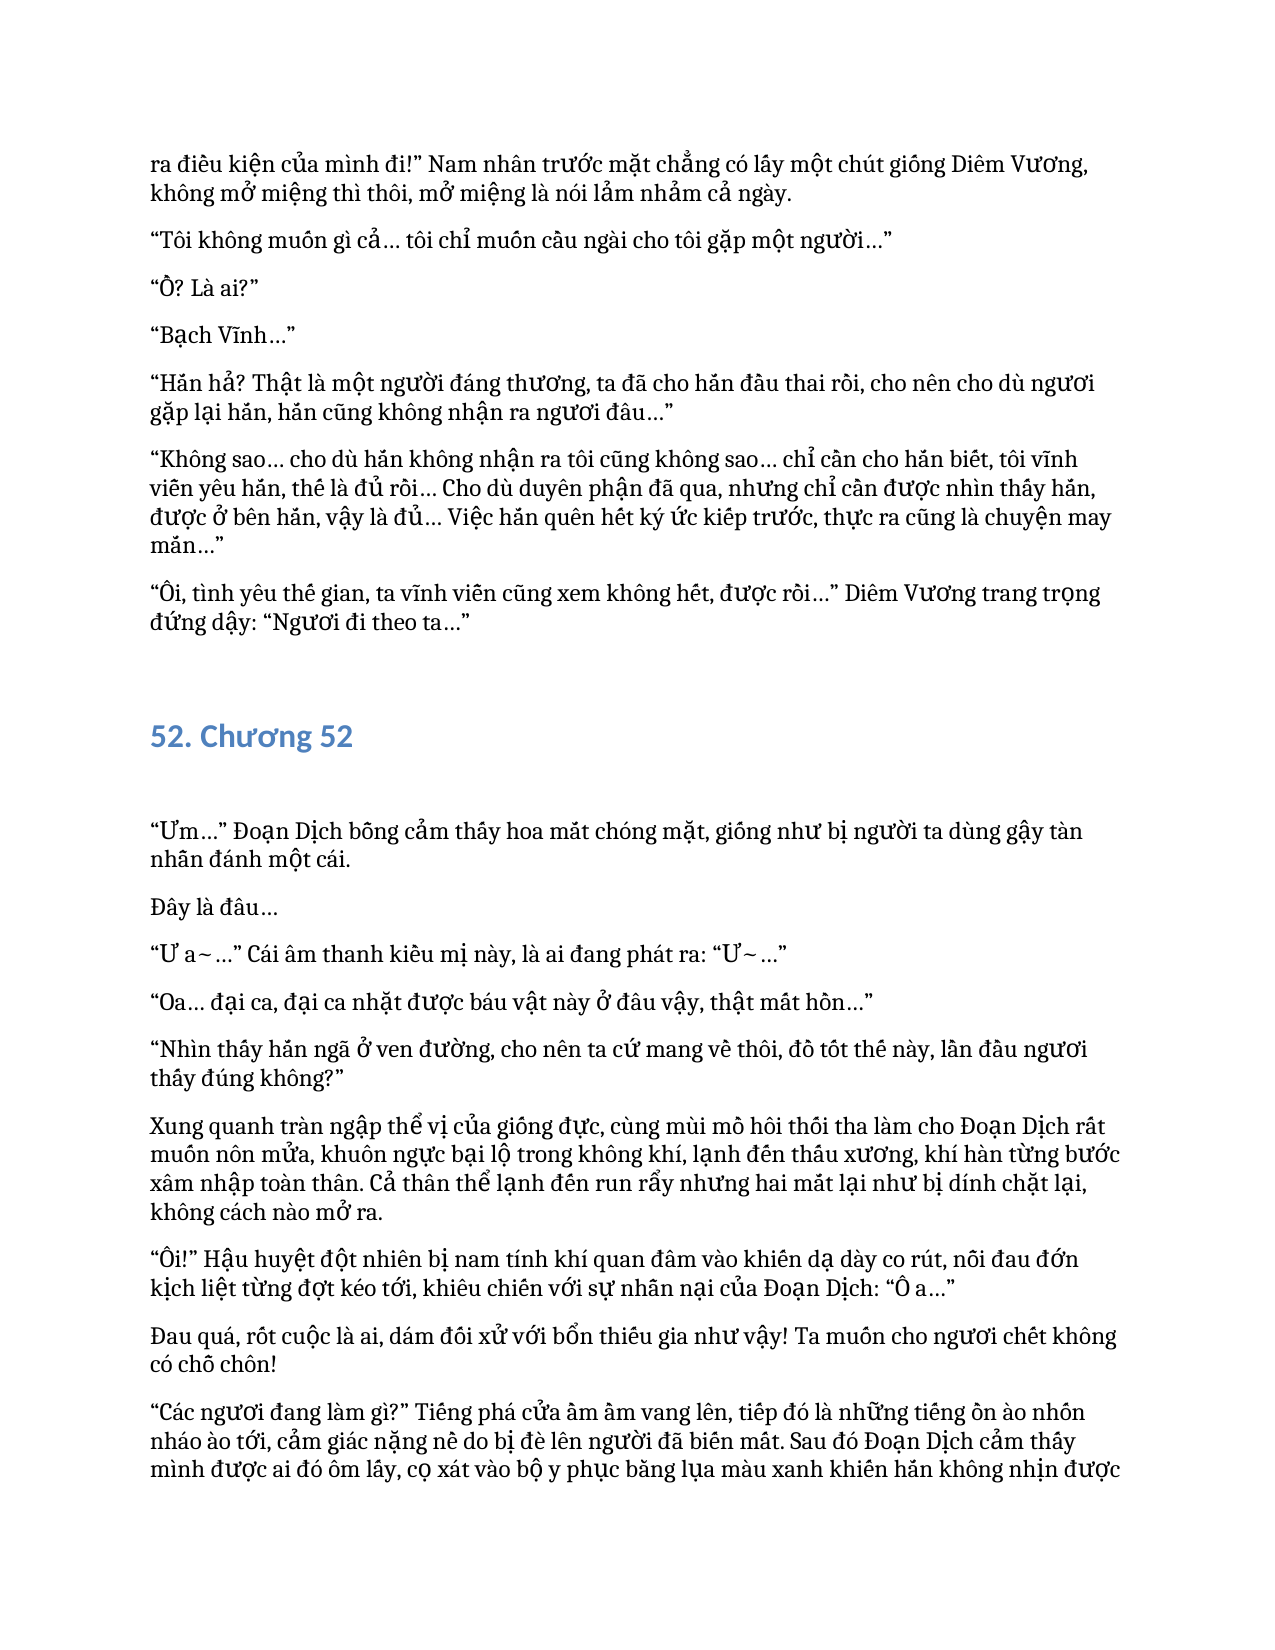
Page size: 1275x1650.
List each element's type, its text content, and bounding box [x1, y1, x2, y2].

text “Ưm…” Đoạn Dịch bỗng cảm thấy hoa mắt chóng mặt, giống như bị người ta dùng gậy tàn nhẫn đánh một cái. [150, 759, 1125, 874]
text Đây là đâu… [150, 893, 1125, 922]
text “Bạch Vĩnh…” [150, 321, 1125, 350]
text “Ôi, tình yêu thế gian, ta vĩnh viễn cũng xem không hết, được rồi…” Diêm Vương trang trọng đứng dậy: “Ngươi đi theo ta…” [150, 579, 1125, 694]
text “Tôi không muốn gì cả… tôi chỉ muốn cầu ngài cho tôi gặp một người…” [150, 226, 1125, 255]
text “Ư a~…” Cái âm thanh kiều mị này, là ai đang phát ra: “Ư~…” [150, 940, 1125, 969]
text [150, 1398, 1125, 1484]
text “Nhìn thấy hắn ngã ở ven đường, cho nên ta cứ mang về thôi, đồ tốt thế này, lần đầu ngươi thấy đúng không?” [150, 1035, 1125, 1093]
subtitle 52. Chương 52 [150, 714, 1125, 755]
text “Oa… đại ca, đại ca nhặt được báu vật này ở đâu vậy, thật mất hồn…” [150, 988, 1125, 1017]
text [150, 150, 1125, 207]
text “Hắn hả? Thật là một người đáng thương, ta đã cho hắn đầu thai rồi, cho nên cho dù ngươi gặp lại hắn, hắn cũng không nhận ra ngươi đâu…” [150, 369, 1125, 426]
text Xung quanh tràn ngập thể vị của giống đực, cùng mùi mồ hôi thối tha làm cho Đoạn Dịch rất muốn nôn mửa, khuôn ngực bại lộ trong không khí, lạnh đến thấu xương, khí hàn từng bước xâm nhập toàn thân. Cả thân thể lạnh đến run rẩy nhưng hai mắt lại như bị dính chặt lại, không cách nào mở ra. [150, 1112, 1125, 1227]
text “Ôi!” Hậu huyệt đột nhiên bị nam tính khí quan đâm vào khiến dạ dày co rút, nỗi đau đớn kịch liệt từng đợt kéo tới, khiêu chiến với sự nhẫn nại của Đoạn Dịch: “Ô a…” [150, 1245, 1125, 1303]
text “Không sao… cho dù hắn không nhận ra tôi cũng không sao… chỉ cần cho hắn biết, tôi vĩnh viễn yêu hắn, thế là đủ rồi… Cho dù duyên phận đã qua, nhưng chỉ cần được nhìn thấy hắn, được ở bên hắn, vậy là đủ… Việc hắn quên hết ký ức kiếp trước, thực ra cũng là chuyện may mắn…” [150, 445, 1125, 560]
text “Ồ? Là ai?” [150, 274, 1125, 302]
text Đau quá, rốt cuộc là ai, dám đối xử với bổn thiếu gia như vậy! Ta muốn cho ngươi chết không có chỗ chôn! [150, 1322, 1125, 1379]
